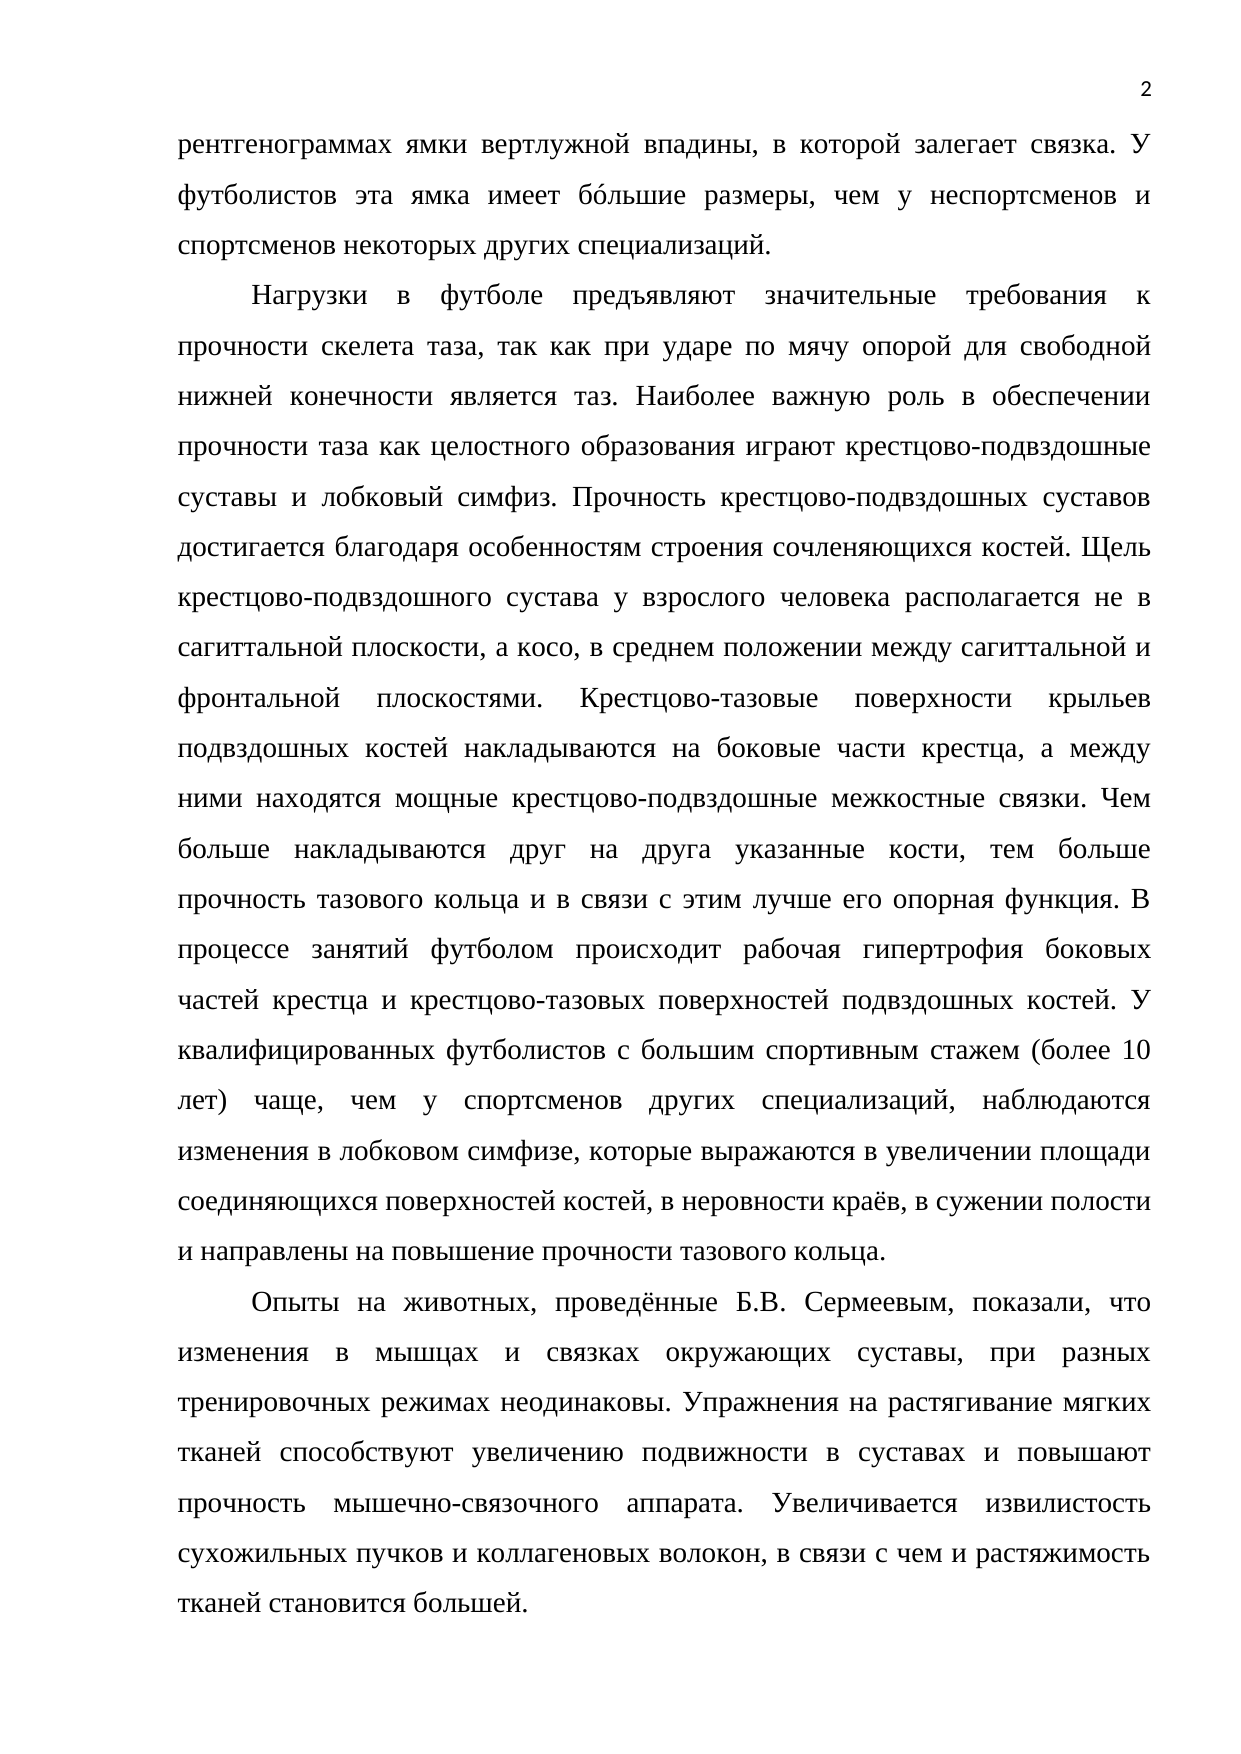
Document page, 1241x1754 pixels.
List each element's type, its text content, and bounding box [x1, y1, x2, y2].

text Нагрузки в футболе предъявляют значительные требования к прочности скелета таза, так как при ударе по мячу опорой для свободной нижней конечности является таз. Наиболее важную роль в обеспечении прочности таза как целостного образования играют крестцово-подвздошные суставы и лобковый симфиз. Прочность крестцово-подвздошных суставов достигается благодаря особенностям строения сочленяющихся костей. Щель крестцово-подвздошного сустава у взрослого человека располагается не в сагиттальной плоскости, а косо, в среднем положении между сагиттальной и фронтальной плоскостями. Крестцово-тазовые поверхности крыльев подвздошных костей накладываются на боковые части крестца, а между ними находятся мощные крестцово-подвздошные межкостные связки. Чем больше накладываются друг на друга указанные кости, тем больше прочность тазового кольца и в связи с этим лучше его опорная функция. В процессе занятий футболом происходит рабочая гипертрофия боковых частей крестца и крестцово-тазовых поверхностей подвздошных костей. У квалифицированных футболистов с большим спортивным стажем (более 10 лет) чаще, чем у спортсменов других специализаций, наблюдаются изменения в лобковом симфизе, которые выражаются в увеличении площади соединяющихся поверхностей костей, в неровности краёв, в сужении полости и направлены на повышение прочности тазового кольца. [177, 277, 1152, 1267]
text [177, 126, 1152, 261]
text Опыты на животных, проведённые Б.В. Сермеевым, показали, что изменения в мышцах и связках окружающих суставы, при разных тренировочных режимах неодинаковы. Упражнения на растягивание мягких тканей способствуют увеличению подвижности в суставах и повышают прочность мышечно-связочного аппарата. Увеличивается извилистость сухожильных пучков и коллагеновых волокон, в связи с чем и растяжимость тканей становится большей. [177, 1284, 1152, 1619]
